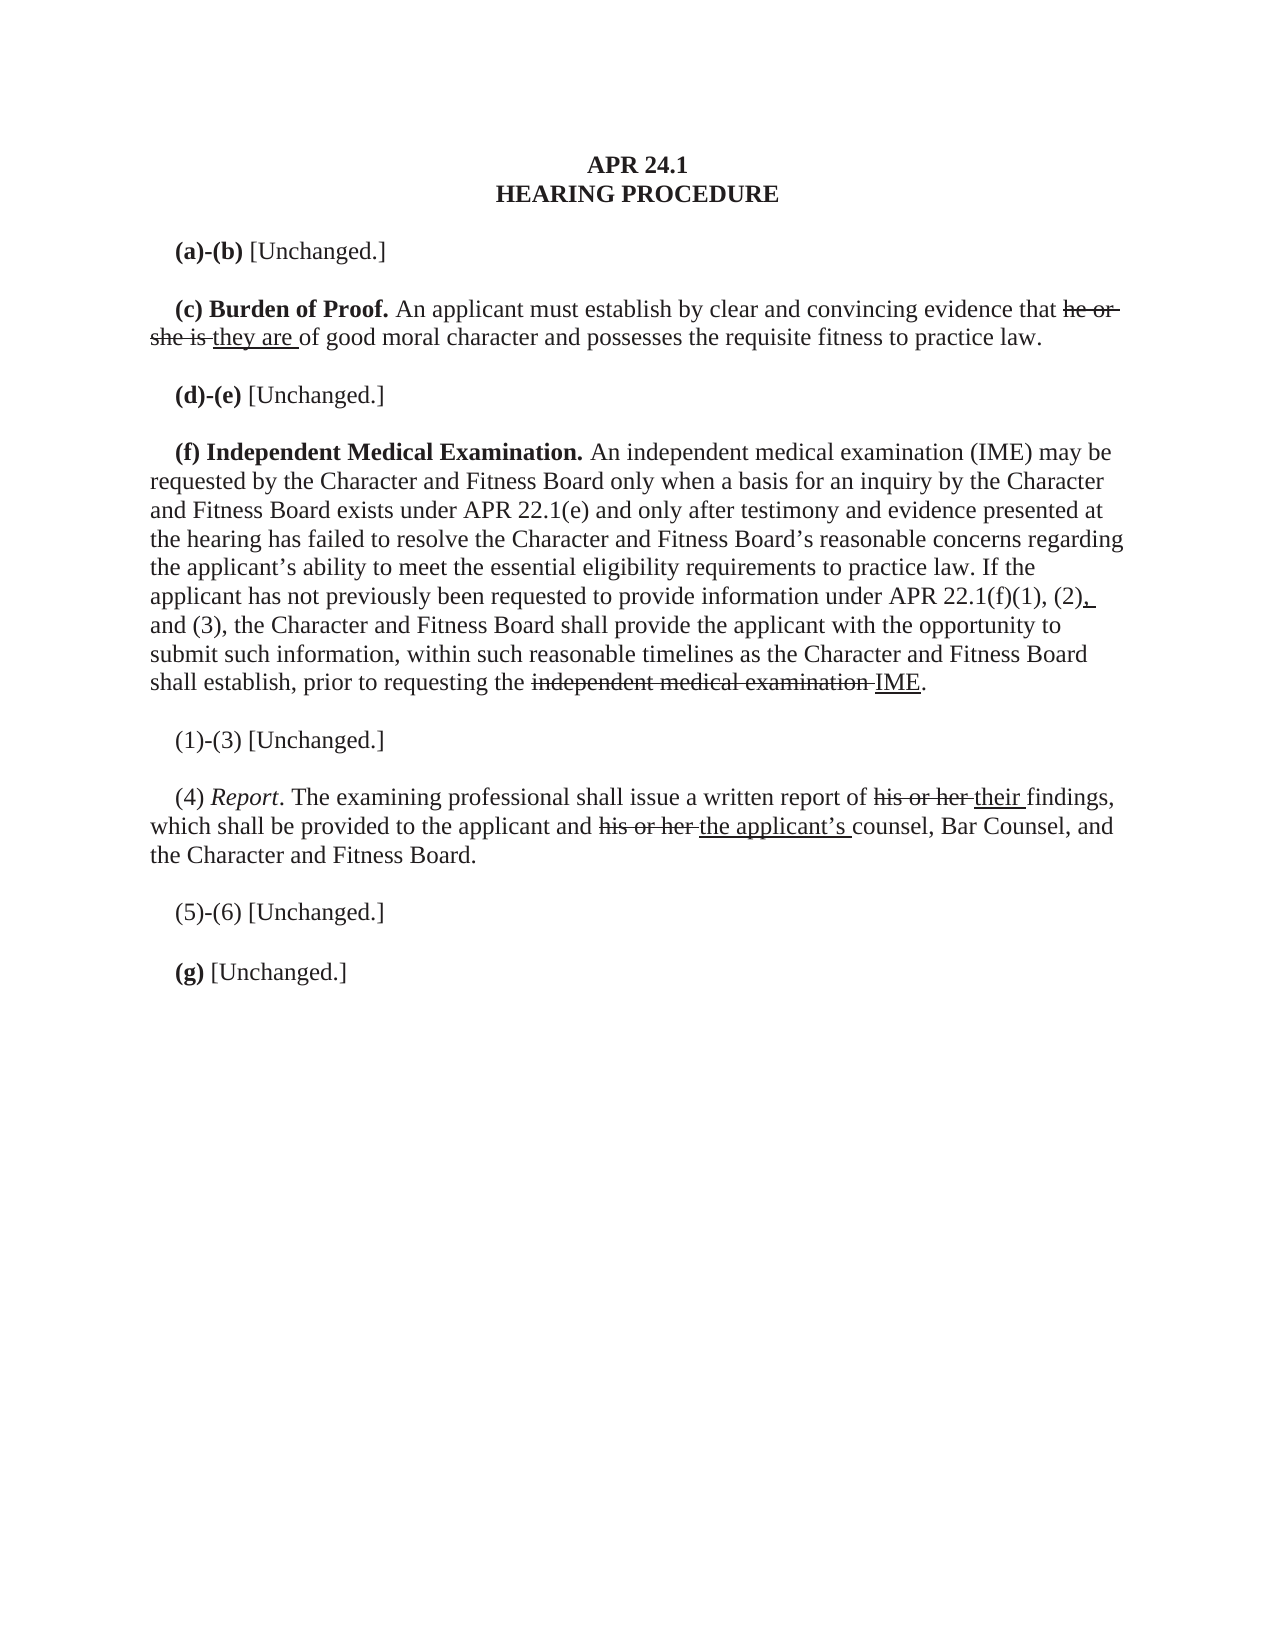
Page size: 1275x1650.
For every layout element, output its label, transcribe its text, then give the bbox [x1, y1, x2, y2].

text (c) Burden of Proof. An applicant must establish by clear and convincing evidence that he or she is they are of good moral character and possesses the requisite fitness to practice law. [150, 294, 1125, 351]
text APR 24.1 [150, 150, 1125, 179]
text (a)-(b) [Unchanged.] [150, 236, 1125, 265]
text (5)-(6) [Unchanged.] [150, 897, 1125, 926]
text (f) Independent Medical Examination. An independent medical examination (IME) may be requested by the Character and Fitness Board only when a basis for an inquiry by the Character and Fitness Board exists under APR 22.1(e) and only after testimony and evidence presented at the hearing has failed to resolve the Character and Fitness Board’s reasonable concerns regarding the applicant’s ability to meet the essential eligibility requirements to practice law. If the applicant has not previously been requested to provide information under APR 22.1(f)(1), (2), and (3), the Character and Fitness Board shall provide the applicant with the opportunity to submit such information, within such reasonable timelines as the Character and Fitness Board shall establish, prior to requesting the independent medical examination IME. [150, 437, 1125, 696]
text (d)-(e) [Unchanged.] [150, 380, 1125, 409]
text HEARING PROCEDURE [150, 179, 1125, 207]
text (g) [Unchanged.] [150, 957, 1125, 986]
text (1)-(3) [Unchanged.] [150, 725, 1125, 754]
text (4) Report. The examining professional shall issue a written report of his or her their findings, which shall be provided to the applicant and his or her the applicant’s counsel, Bar Counsel, and the Character and Fitness Board. [150, 782, 1125, 869]
